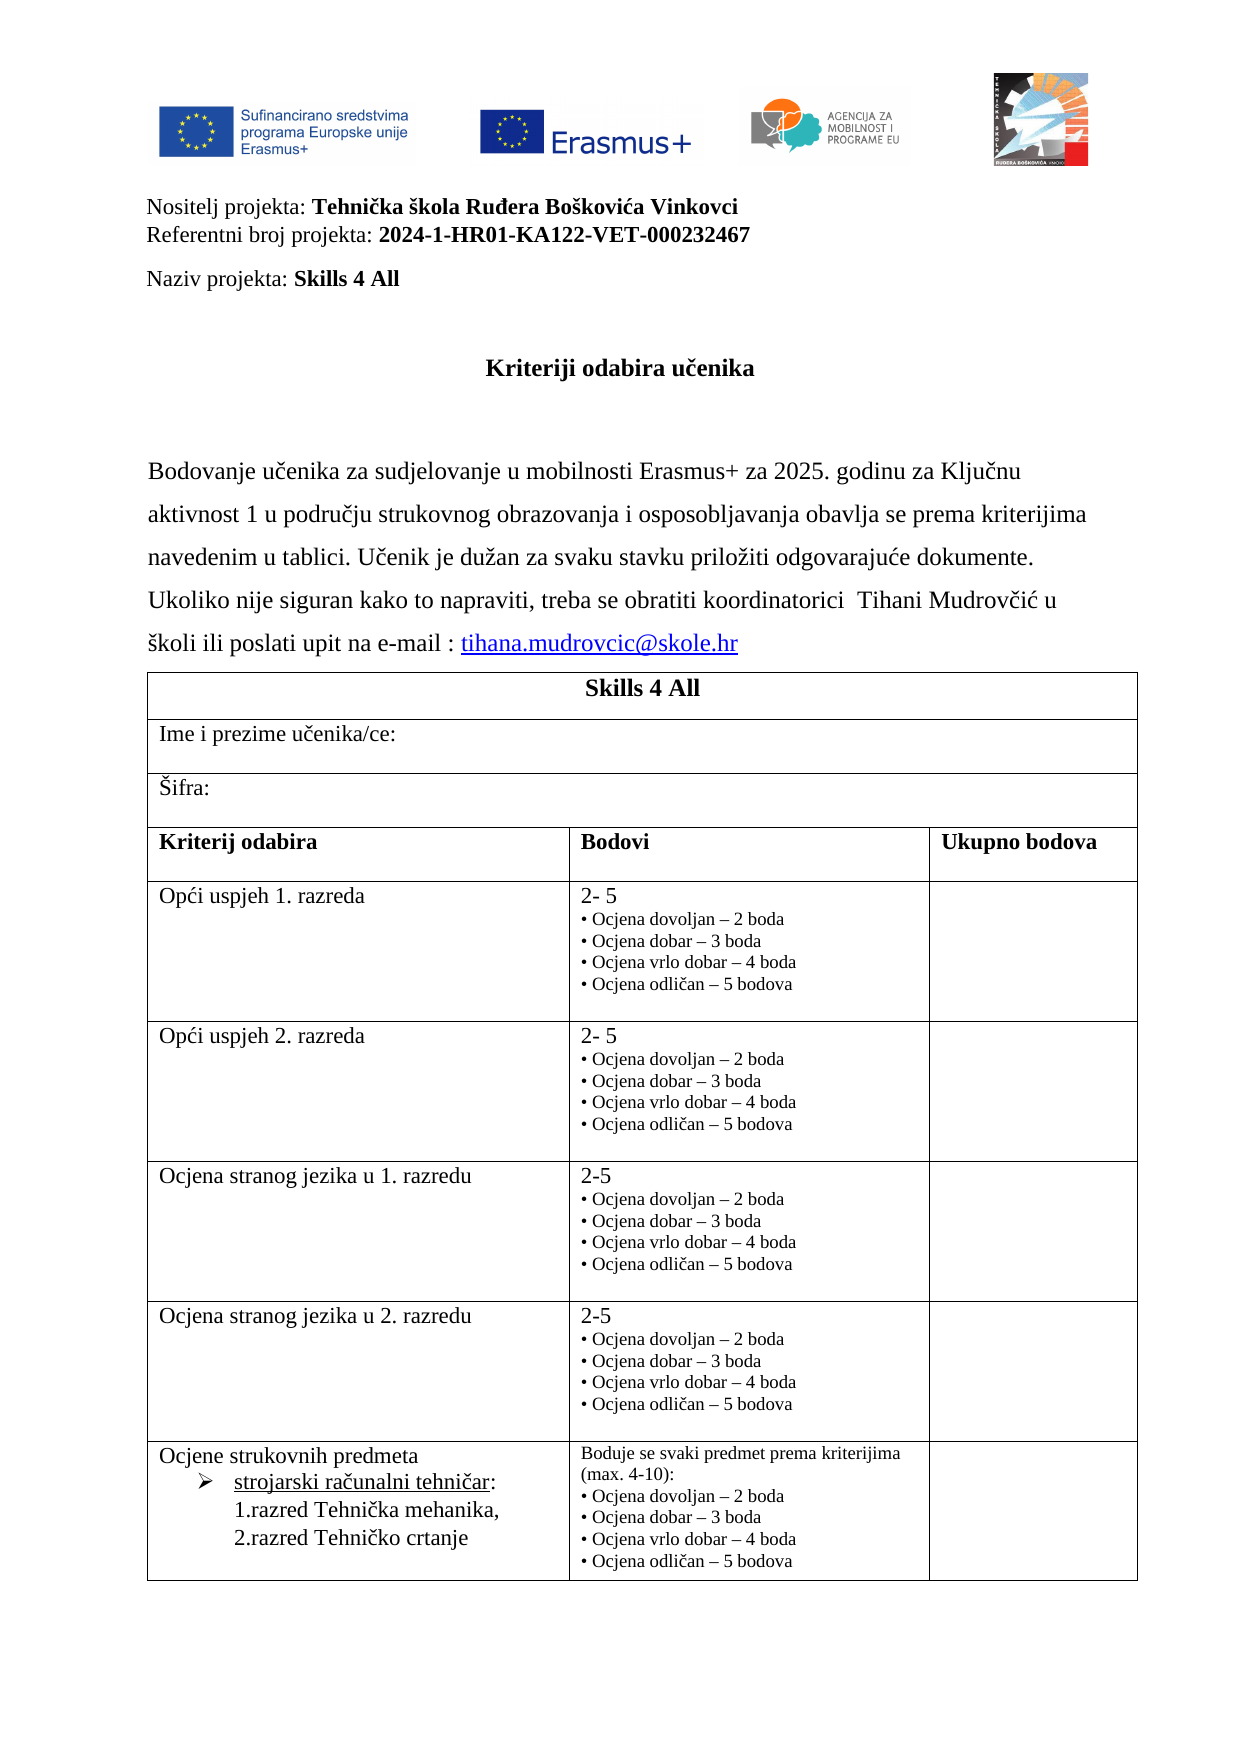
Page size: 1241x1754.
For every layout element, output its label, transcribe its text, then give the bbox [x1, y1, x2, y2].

picture [468, 97, 703, 166]
table_cell [930, 1162, 1137, 1301]
table_cell [930, 1022, 1137, 1161]
text Referentni broj projekta: 2024-1-HR01-KA122-VET-000232467 [146, 221, 1089, 247]
table_cell Ocjena stranog jezika u 2. razredu [148, 1302, 569, 1441]
text Bodovanje učenika za sudjelovanje u mobilnosti Erasmus+ za 2025. godinu za Ključnu aktivnost 1 u području strukovnog obrazovanja i osposobljavanja obavlja se prema kriterijima navedenim u tablici. Učenik je dužan za svaku stavku priložiti odgovarajuće dokumente. Ukoliko nije siguran kako to napraviti, treba se obratiti koordinatorici Tihani Mudrovčić u školi ili poslati upit na e-mail : tihana.mudrovcic@skole.hr [148, 456, 1092, 657]
text Kriteriji odabira učenika [148, 353, 1092, 382]
table_cell 2- 5 • Ocjena dovoljan – 2 boda • Ocjena dobar – 3 boda • Ocjena vrlo dobar – 4 boda • Ocjena odličan – 5 bodova [570, 882, 929, 1021]
table_cell [930, 1302, 1137, 1441]
table_cell Boduje se svaki predmet prema kriterijima (max. 4-10): • Ocjena dovoljan – 2 boda • Ocjena dobar – 3 boda • Ocjena vrlo dobar – 4 boda • Ocjena odličan – 5 bodova [570, 1442, 929, 1580]
table_cell Opći uspjeh 1. razreda [148, 882, 569, 1021]
table_cell Bodovi [570, 828, 929, 881]
table_header Skills 4 All [148, 673, 1137, 719]
table_cell Ime i prezime učenika/ce: [148, 720, 1137, 773]
picture [993, 73, 1089, 166]
picture [147, 102, 417, 166]
table_cell Opći uspjeh 2. razreda [148, 1022, 569, 1161]
text Naziv projekta: Skills 4 All [146, 266, 1089, 292]
text Nositelj projekta: Tehnička škola Ruđera Boškovića Vinkovci [146, 193, 1092, 220]
table_cell Šifra: [148, 774, 1137, 827]
table_cell [930, 882, 1137, 1021]
table_cell 2-5 • Ocjena dovoljan – 2 boda • Ocjena dobar – 3 boda • Ocjena vrlo dobar – 4 boda • Ocjena odličan – 5 bodova [570, 1302, 929, 1441]
table_cell Ocjene strukovnih predmeta strojarski računalni tehničar: 1.razred Tehnička mehanika, 2.razred Tehničko crtanje [148, 1442, 569, 1580]
table_cell Ocjena stranog jezika u 1. razredu [148, 1162, 569, 1301]
table_cell 2- 5 • Ocjena dovoljan – 2 boda • Ocjena dobar – 3 boda • Ocjena vrlo dobar – 4 boda • Ocjena odličan – 5 bodova [570, 1022, 929, 1161]
table_cell Ukupno bodova [930, 828, 1137, 881]
table_cell [930, 1442, 1137, 1580]
table_cell 2-5 • Ocjena dovoljan – 2 boda • Ocjena dobar – 3 boda • Ocjena vrlo dobar – 4 boda • Ocjena odličan – 5 bodova [570, 1162, 929, 1301]
picture [738, 87, 911, 166]
table_cell Kriterij odabira [148, 828, 569, 881]
